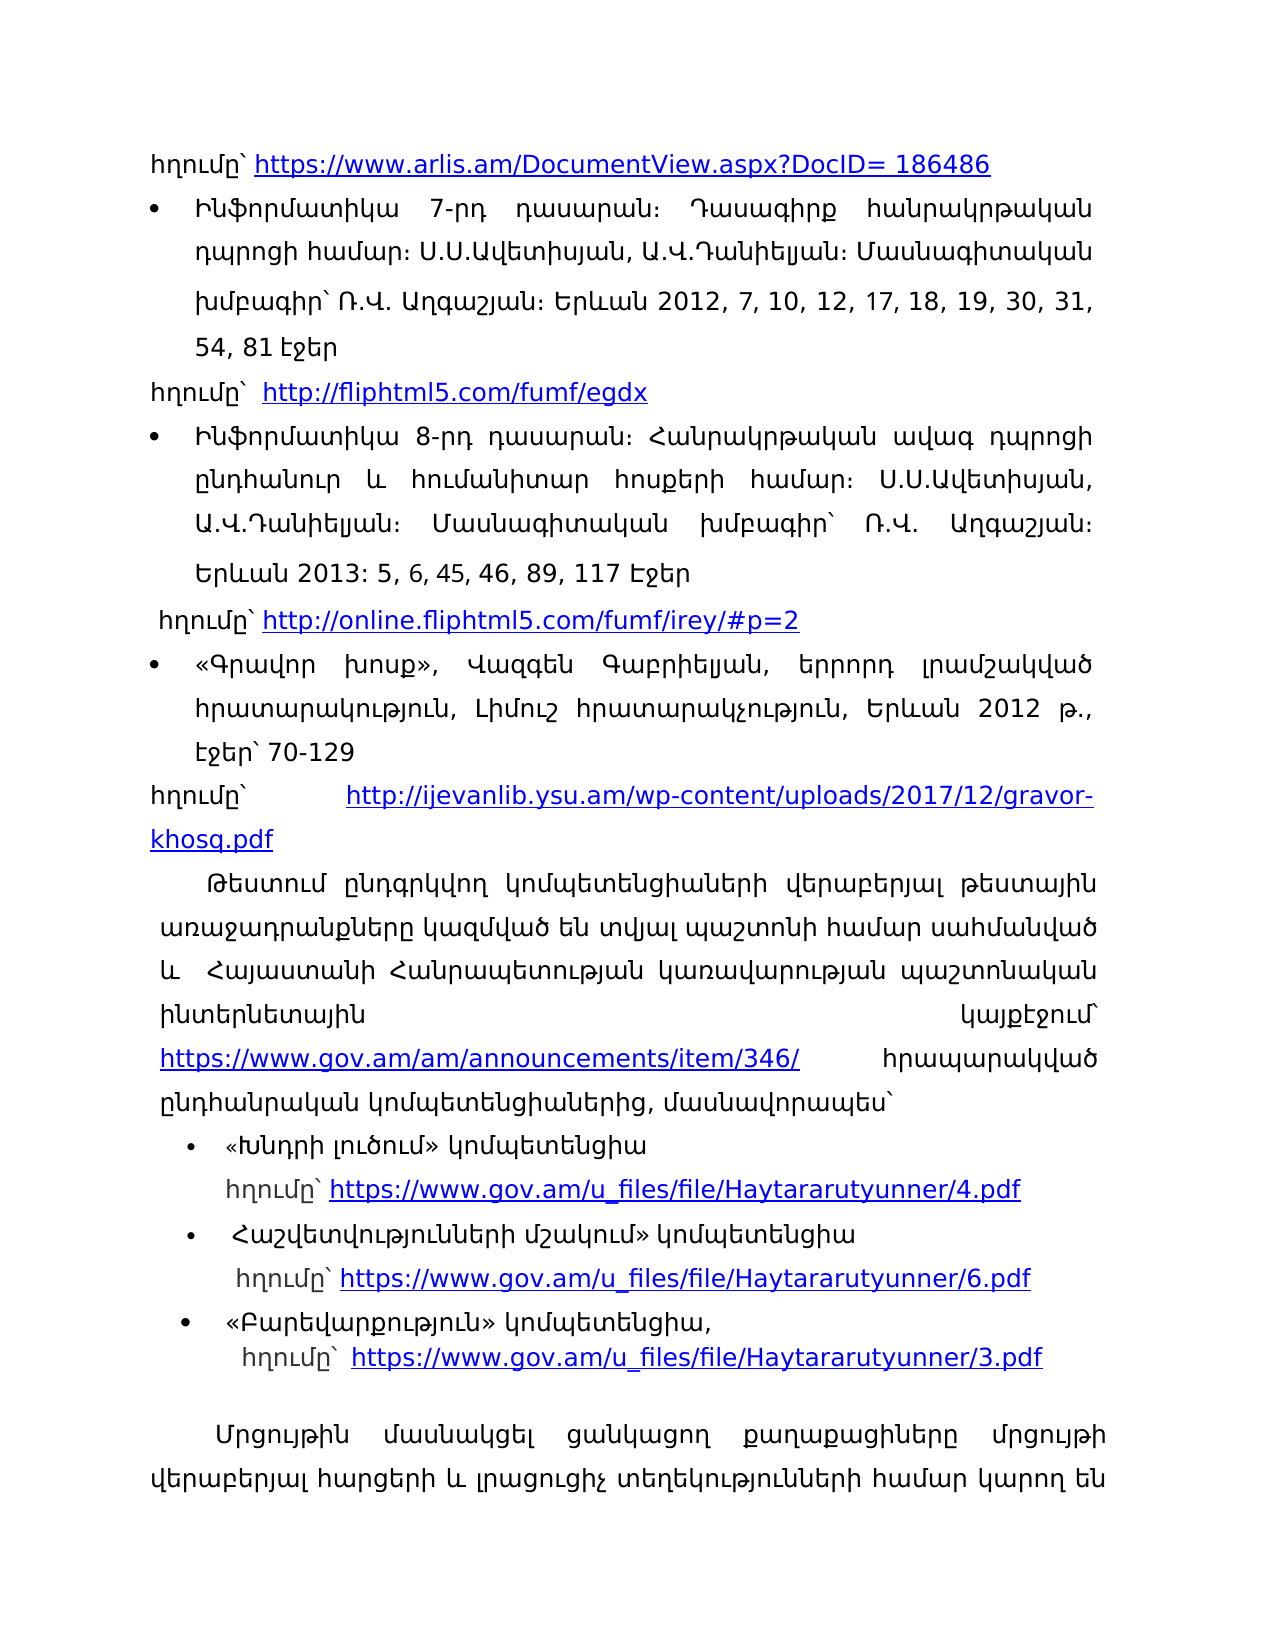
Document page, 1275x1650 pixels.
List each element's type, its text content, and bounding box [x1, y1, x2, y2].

text հղումը՝ https://www.gov.am/u_files/file/Haytararutyunner/6.pdf [187, 1265, 1125, 1294]
text հղումը՝ http://fliphtml5.com/fumf/egdx [150, 378, 1094, 407]
text հղումը՝ https://www.arlis.am/DocumentView.aspx?DocID= 186486 [150, 150, 1094, 179]
text հղումը՝ https://www.gov.am/u_files/file/Haytararutyunner/4.pdf [225, 1175, 1125, 1204]
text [150, 1421, 1108, 1494]
text Թեստում ընդգրկվող կոմպետենցիաների վերաբերյալ թեստային առաջադրանքները կազմված են տվյալ պաշտոնի համար սահմանված և Հայաստանի Հանրապետության կառավարության պաշտոնական ինտերնետային կայքէջում՝ https://www.gov.am/am/announcements/item/346/ հրապարակված ընդհանրական կոմպետենցիաներից, մասնավորապես՝ [159, 869, 1098, 1117]
text հղումը՝ http://ijevanlib.ysu.am/wp-content/uploads/2017/12/gravor-khosq.pdf [150, 781, 1094, 854]
list «Խնդրի լուծում» կոմպետենցիա [187, 1131, 1125, 1161]
list «Գրավոր խոսք», Վազգեն Գաբրիելյան, երրորդ լրամշակված հրատարակություն, Լիմուշ հրատարակչություն, Երևան 2012 թ., էջեր՝ 70-129 [150, 650, 1094, 767]
list Ինֆորմատիկա 7-րդ դասարան։ Դասագիրք հանրակրթական դպրոցի համար։ Ս.Ս.Ավետիսյան, Ա.Վ.Դանիելյան։ Մասնագիտական խմբագիր՝ Ռ.Վ. Աղգաշյան։ Երևան 2012, 7, 10, 12, 17, 18, 19, 30, 31, 54, 81 էջեր [150, 194, 1094, 363]
list Ինֆորմատիկա 8-րդ դասարան։ Հանրակրթական ավագ դպրոցի ընդհանուր և հումանիտար հոսքերի համար։ Ս.Ս.Ավետիսյան, Ա.Վ.Դանիելյան։ Մասնագիտական խմբագիր՝ Ռ.Վ. Աղգաշյան։ Երևան 2013: 5, 6, 45, 46, 89, 117 Էջեր [150, 422, 1094, 589]
list «Բարեվարքություն» կոմպետենցիա, հղումը՝ https://www.gov.am/u_files/file/Haytararutyunner/3.pdf [122, 1308, 1125, 1372]
text հղումը՝ http://online.fliphtml5.com/fumf/irey/#p=2 [150, 606, 1094, 636]
list Հաշվետվությունների մշակում» կոմպետենցիա [187, 1219, 1125, 1249]
